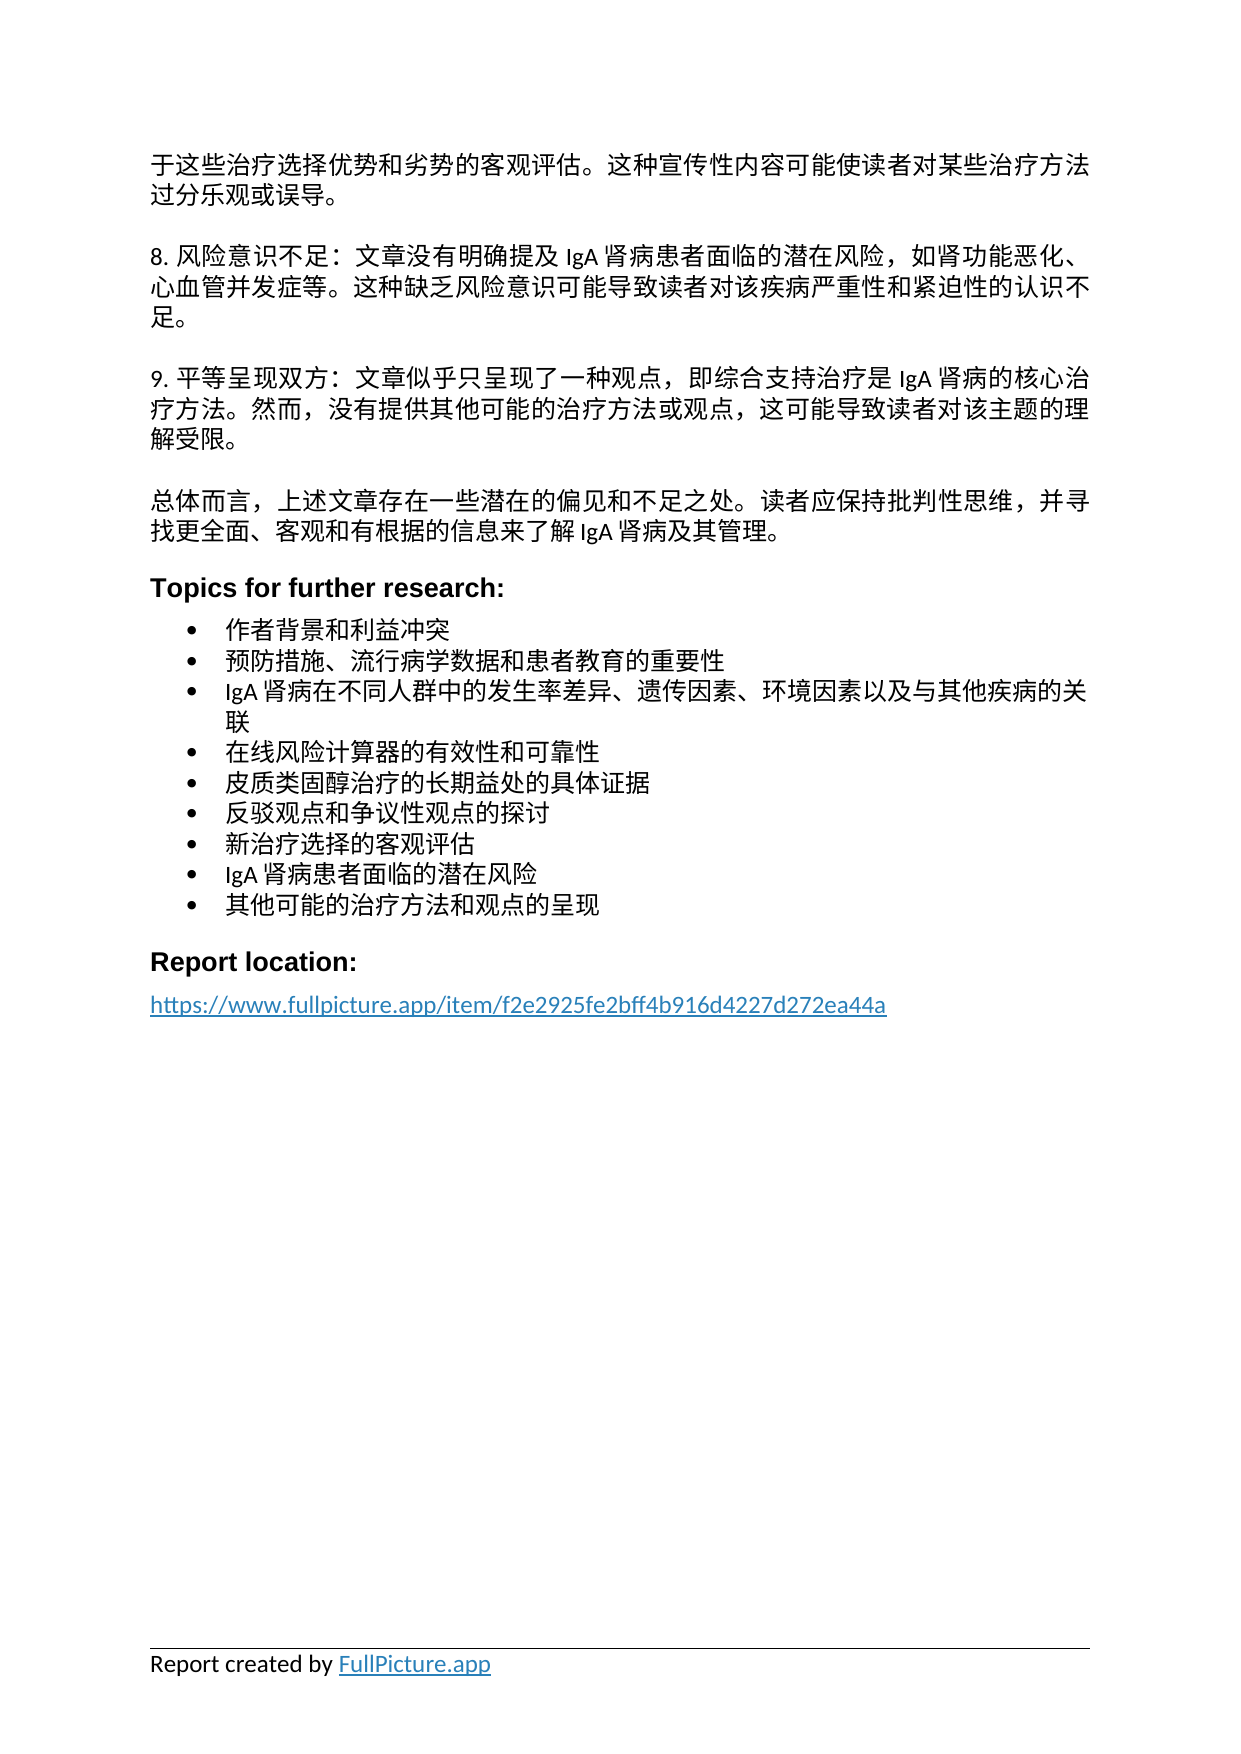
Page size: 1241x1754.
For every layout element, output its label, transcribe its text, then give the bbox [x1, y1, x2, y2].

list 反驳观点和争议性观点的探讨 [187, 799, 1090, 829]
text 8. 风险意识不足：文章没有明确提及IgA肾病患者面临的潜在风险，如肾功能恶化、心血管并发症等。这种缺乏风险意识可能导致读者对该疾病严重性和紧迫性的认识不足。 [150, 242, 1090, 333]
list 新治疗选择的客观评估 [187, 829, 1090, 860]
text 总体而言，上述文章存在一些潜在的偏见和不足之处。读者应保持批判性思维，并寻找更全面、客观和有根据的信息来了解IgA肾病及其管理。 [150, 486, 1090, 547]
list IgA肾病在不同人群中的发生率差异、遗传因素、环境因素以及与其他疾病的关联 [187, 677, 1090, 738]
subtitle Report location: [150, 946, 1090, 977]
list 作者背景和利益冲突 [187, 616, 1090, 646]
text 9. 平等呈现双方：文章似乎只呈现了一种观点，即综合支持治疗是IgA肾病的核心治疗方法。然而，没有提供其他可能的治疗方法或观点，这可能导致读者对该主题的理解受限。 [150, 364, 1090, 455]
list 预防措施、流行病学数据和患者教育的重要性 [187, 646, 1090, 677]
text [150, 150, 1090, 211]
list 在线风险计算器的有效性和可靠性 [187, 738, 1090, 768]
list 其他可能的治疗方法和观点的呈现 [187, 890, 1090, 921]
text https://www.fullpicture.app/item/f2e2925fe2bff4b916d4227d272ea44a [150, 989, 1090, 1020]
subtitle Topics for further research: [150, 572, 1090, 603]
list IgA肾病患者面临的潜在风险 [187, 860, 1090, 890]
list 皮质类固醇治疗的长期益处的具体证据 [187, 768, 1090, 799]
